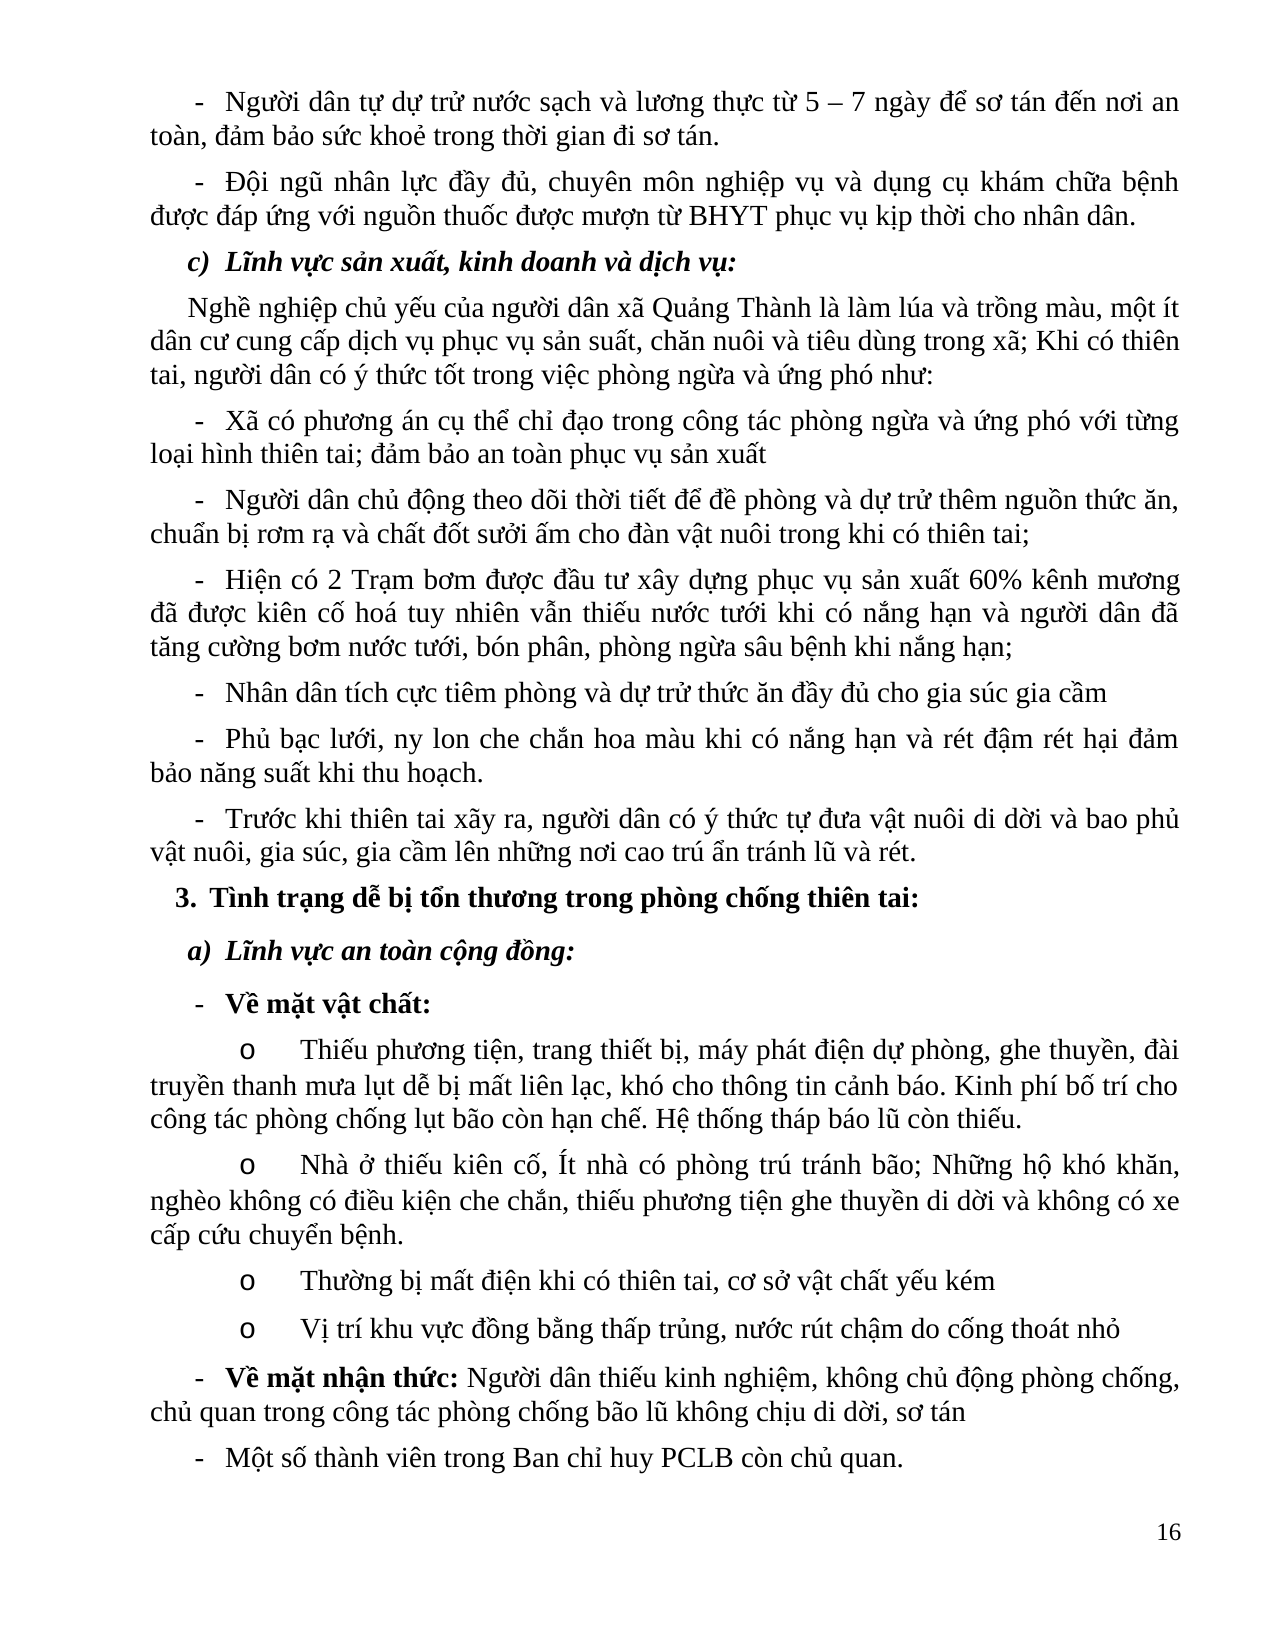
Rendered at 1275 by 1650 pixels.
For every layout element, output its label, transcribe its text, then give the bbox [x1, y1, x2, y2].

list Một số thành viên trong Ban chỉ huy PCLB còn chủ quan. [150, 1440, 1181, 1473]
list Nhà ở thiếu kiên cố, Ít nhà có phòng trú tránh bão; Những hộ khó khăn, nghèo không có điều kiện che chắn, thiếu phương tiện ghe thuyền di dời và không có xe cấp cứu chuyển bệnh. [150, 1147, 1181, 1251]
list Lĩnh vực sản xuất, kinh doanh và dịch vụ: [187, 244, 1181, 277]
list Đội ngũ nhân lực đầy đủ, chuyên môn nghiệp vụ và dụng cụ khám chữa bệnh được đáp ứng với nguồn thuốc được mượn từ BHYT phục vụ kịp thời cho nhân dân. [150, 164, 1181, 231]
list Tình trạng dễ bị tổn thương trong phòng chống thiên tai: [175, 880, 1181, 914]
text Nghề nghiệp chủ yếu của người dân xã Quảng Thành là làm lúa và trồng màu, một ít dân cư cung cấp dịch vụ phục vụ sản suất, chăn nuôi và tiêu dùng trong xã; Khi có thiên tai, người dân có ý thức tốt trong việc phòng ngừa và ứng phó như: [150, 290, 1181, 390]
list Hiện có 2 Trạm bơm được đầu tư xây dựng phục vụ sản xuất 60% kênh mương đã được kiên cố hoá tuy nhiên vẫn thiếu nước tưới khi có nắng hạn và người dân đã tăng cường bơm nước tưới, bón phân, phòng ngừa sâu bệnh khi nắng hạn; [150, 562, 1181, 663]
list Xã có phương án cụ thể chỉ đạo trong công tác phòng ngừa và ứng phó với từng loại hình thiên tai; đảm bảo an toàn phục vụ sản xuất [150, 403, 1181, 470]
list Về mặt nhận thức: Người dân thiếu kinh nghiệm, không chủ động phòng chống, chủ quan trong công tác phòng chống bão lũ không chịu di dời, sơ tán [150, 1360, 1181, 1427]
list Trước khi thiên tai xãy ra, người dân có ý thức tự đưa vật nuôi di dời và bao phủ vật nuôi, gia súc, gia cầm lên những nơi cao trú ẩn tránh lũ và rét. [150, 801, 1181, 868]
list Về mặt vật chất: [150, 986, 1181, 1019]
list Nhân dân tích cực tiêm phòng và dự trử thức ăn đầy đủ cho gia súc gia cầm [150, 675, 1181, 709]
list Thiếu phương tiện, trang thiết bị, máy phát điện dự phòng, ghe thuyền, đài truyền thanh mưa lụt dễ bị mất liên lạc, khó cho thông tin cảnh báo. Kinh phí bố trí cho công tác phòng chống lụt bão còn hạn chế. Hệ thống tháp báo lũ còn thiếu. [150, 1032, 1181, 1135]
list Vị trí khu vực đồng bằng thấp trủng, nước rút chậm do cống thoát nhỏ [150, 1312, 1181, 1348]
list Người dân chủ động theo dõi thời tiết để đề phòng và dự trử thêm nguồn thức ăn, chuẩn bị rơm rạ và chất đốt sưởi ấm cho đàn vật nuôi trong khi có thiên tai; [150, 482, 1181, 549]
list Phủ bạc lưới, ny lon che chắn hoa màu khi có nắng hạn và rét đậm rét hại đảm bảo năng suất khi thu hoạch. [150, 721, 1181, 788]
list Lĩnh vực an toàn cộng đồng: [187, 933, 1181, 967]
list Người dân tự dự trử nước sạch và lương thực từ 5 – 7 ngày để sơ tán đến nơi an toàn, đảm bảo sức khoẻ trong thời gian đi sơ tán. [150, 84, 1181, 152]
list Thường bị mất điện khi có thiên tai, cơ sở vật chất yếu kém [150, 1263, 1181, 1299]
